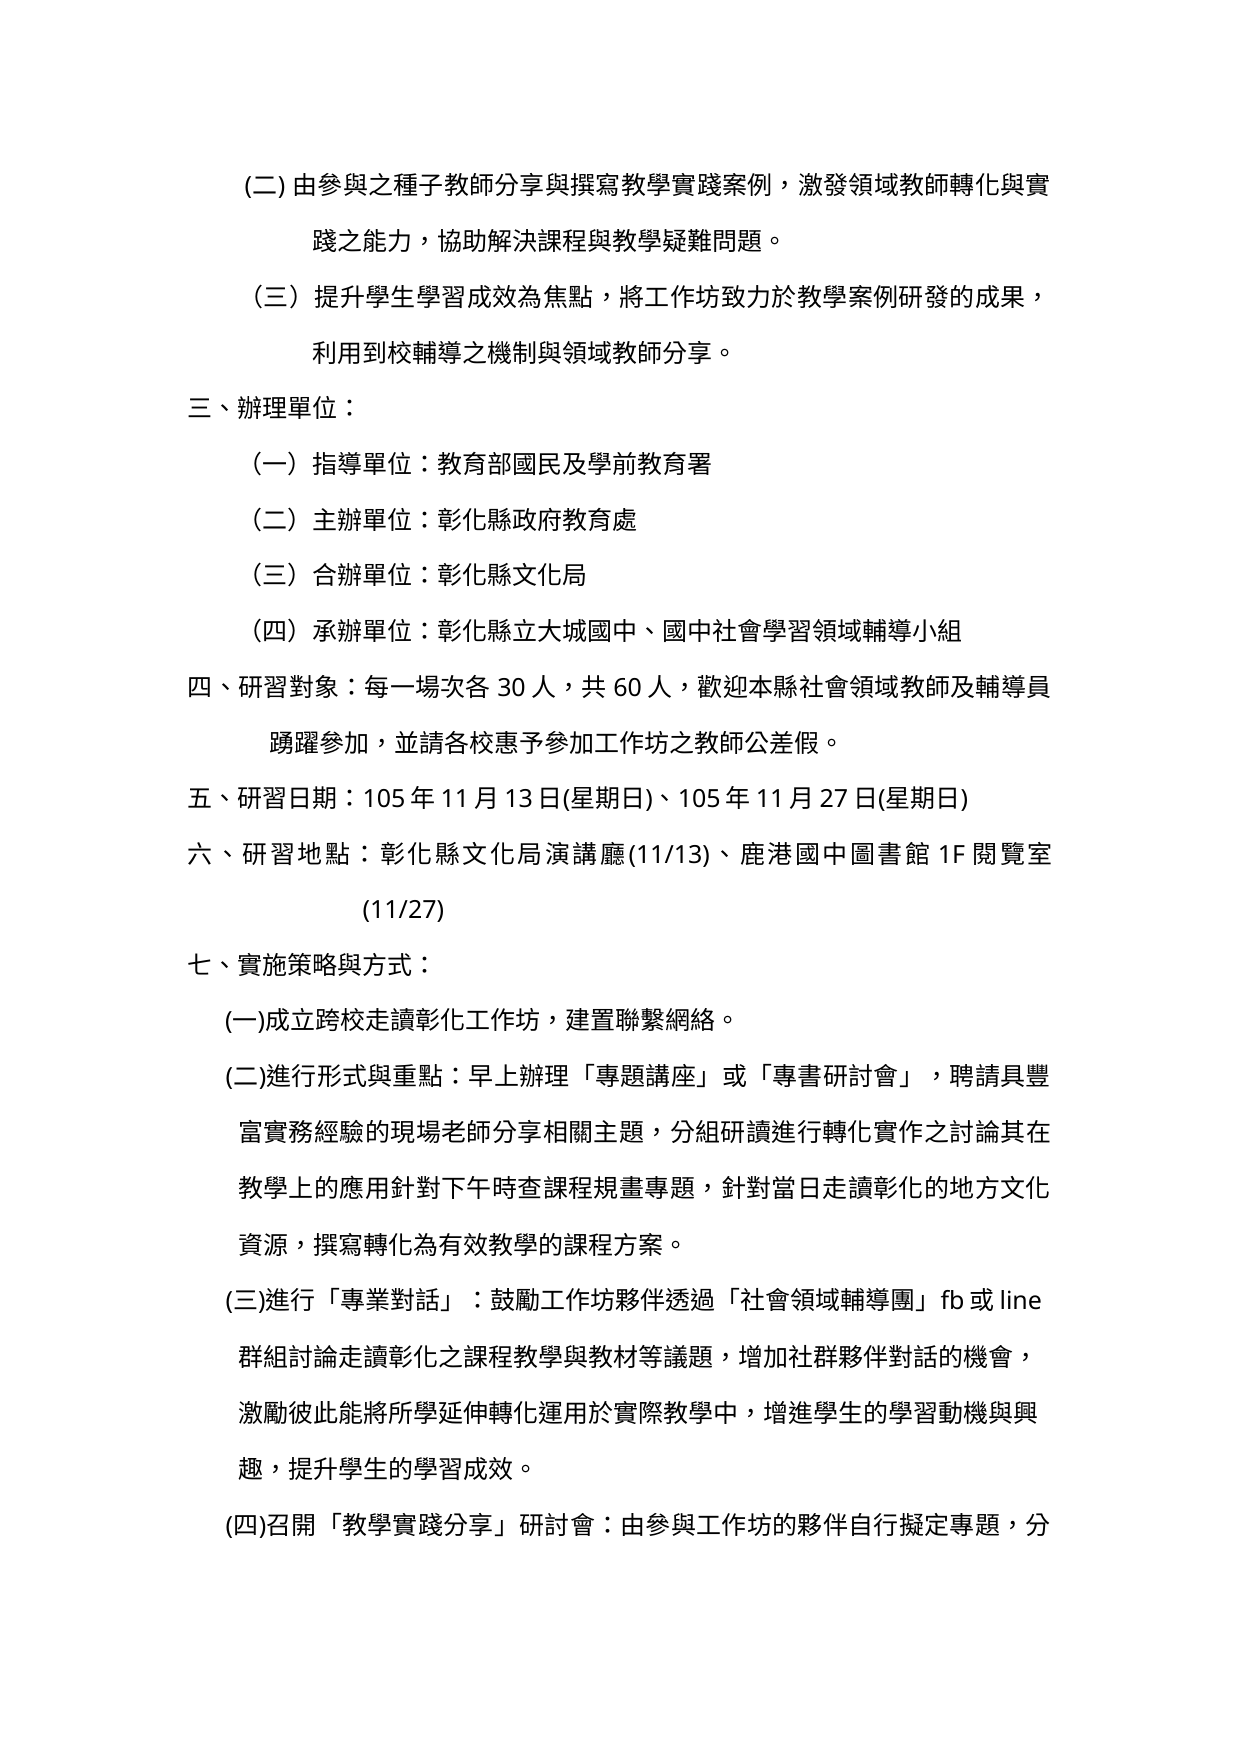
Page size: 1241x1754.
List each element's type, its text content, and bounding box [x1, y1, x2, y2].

text （三）提升學生學習成效為焦點，將工作坊致力於教學案例研發的成果，利用到校輔導之機制與領域教師分享。 [238, 276, 1053, 370]
text 六、研習地點：彰化縣文化局演講廳(11/13)、鹿港國中圖書館1F閱覽室(11/27) [188, 834, 1053, 928]
text (一)成立跨校走讀彰化工作坊，建置聯繫網絡。 [187, 1000, 1053, 1038]
text 四、研習對象：每一場次各30人，共 60人，歡迎本縣社會領域教師及輔導員踴躍參加，並請各校惠予參加工作坊之教師公差假。 [188, 666, 1053, 760]
text 七、實施策略與方式： [187, 944, 1053, 982]
text (二) 由參與之種子教師分享與撰寫教學實踐案例，激發領域教師轉化與實踐之能力，協助解決課程與教學疑難問題。 [238, 164, 1053, 258]
text （四）承辦單位：彰化縣立大城國中、國中社會學習領域輔導小組 [187, 611, 1053, 648]
text 五、研習日期：105年11月13日(星期日)、105年11月27日(星期日) [187, 778, 1053, 816]
text （一）指導單位：教育部國民及學前教育署 [187, 444, 1053, 481]
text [225, 1504, 1053, 1542]
text （二）主辦單位：彰化縣政府教育處 [187, 499, 1053, 537]
text （三）合辦單位：彰化縣文化局 [187, 555, 1053, 593]
text (三)進行「專業對話」：鼓勵工作坊夥伴透過「社會領域輔導團」fb或line群組討論走讀彰化之課程教學與教材等議題，增加社群夥伴對話的機會，激勵彼此能將所學延伸轉化運用於實際教學中，增進學生的學習動機與興趣，提升學生的學習成效。 [225, 1280, 1053, 1486]
text (二)進行形式與重點：早上辦理「專題講座」或「專書研討會」，聘請具豐富實務經驗的現場老師分享相關主題，分組研讀進行轉化實作之討論其在教學上的應用針對下午時查課程規畫專題，針對當日走讀彰化的地方文化資源，撰寫轉化為有效教學的課程方案。 [225, 1056, 1053, 1262]
text 三、辦理單位： [187, 388, 1053, 426]
